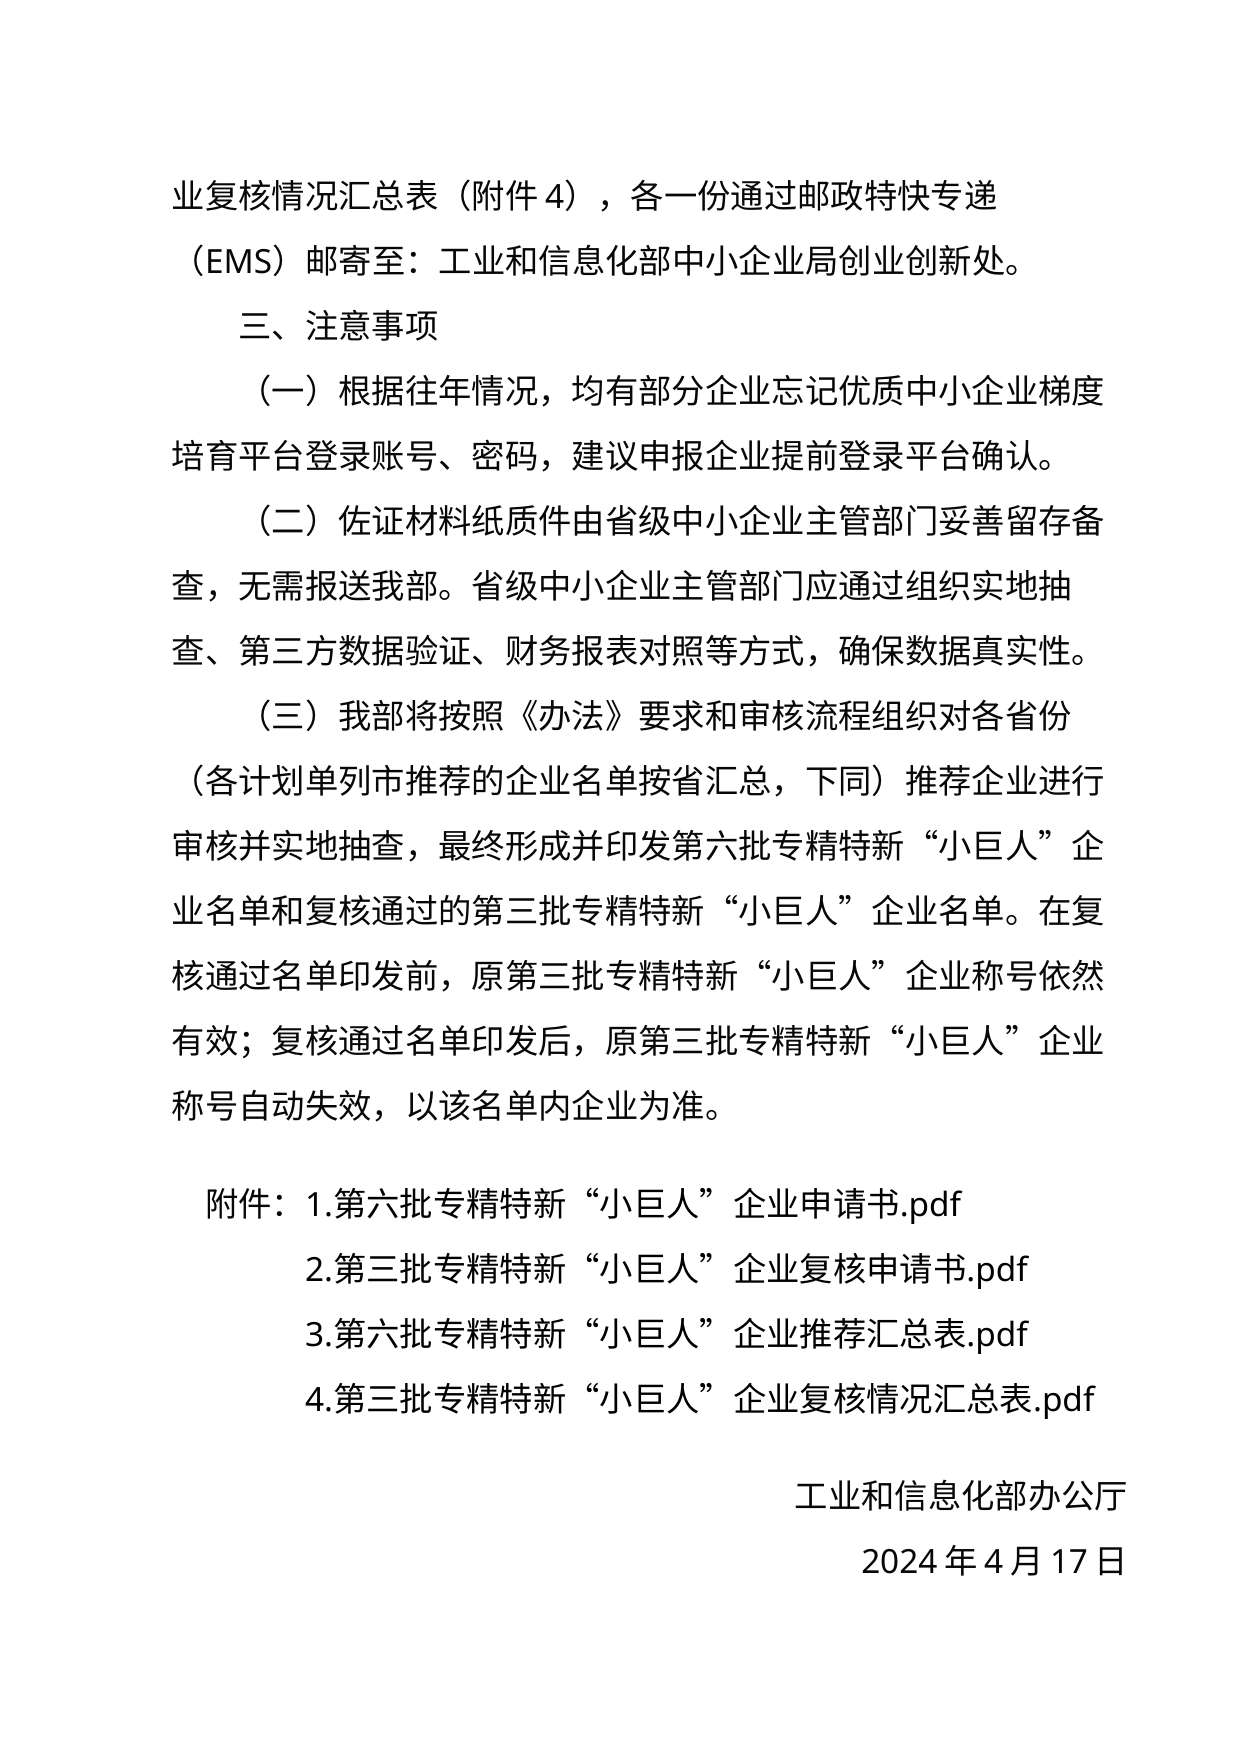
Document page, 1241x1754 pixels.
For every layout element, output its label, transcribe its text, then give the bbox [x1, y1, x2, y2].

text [172, 162, 1128, 292]
text （一）根据往年情况，均有部分企业忘记优质中小企业梯度培育平台登录账号、密码，建议申报企业提前登录平台确认。 [172, 357, 1128, 487]
text 2024年4月17日 [172, 1527, 1128, 1592]
text 4.第三批专精特新“小巨人”企业复核情况汇总表.pdf [172, 1364, 1128, 1429]
text （三）我部将按照《办法》要求和审核流程组织对各省份（各计划单列市推荐的企业名单按省汇总，下同）推荐企业进行审核并实地抽查，最终形成并印发第六批专精特新“小巨人”企业名单和复核通过的第三批专精特新“小巨人”企业名单。在复核通过名单印发前，原第三批专精特新“小巨人”企业称号依然有效；复核通过名单印发后，原第三批专精特新“小巨人”企业称号自动失效，以该名单内企业为准。 [172, 682, 1128, 1137]
text 工业和信息化部办公厅 [172, 1462, 1128, 1527]
text 3.第六批专精特新“小巨人”企业推荐汇总表.pdf [172, 1299, 1128, 1364]
text 2.第三批专精特新“小巨人”企业复核申请书.pdf [172, 1234, 1128, 1299]
text 三、注意事项 [172, 292, 1128, 357]
text （二）佐证材料纸质件由省级中小企业主管部门妥善留存备查，无需报送我部。省级中小企业主管部门应通过组织实地抽查、第三方数据验证、财务报表对照等方式，确保数据真实性。 [172, 487, 1128, 682]
text 附件：1.第六批专精特新“小巨人”企业申请书.pdf [172, 1169, 1128, 1234]
